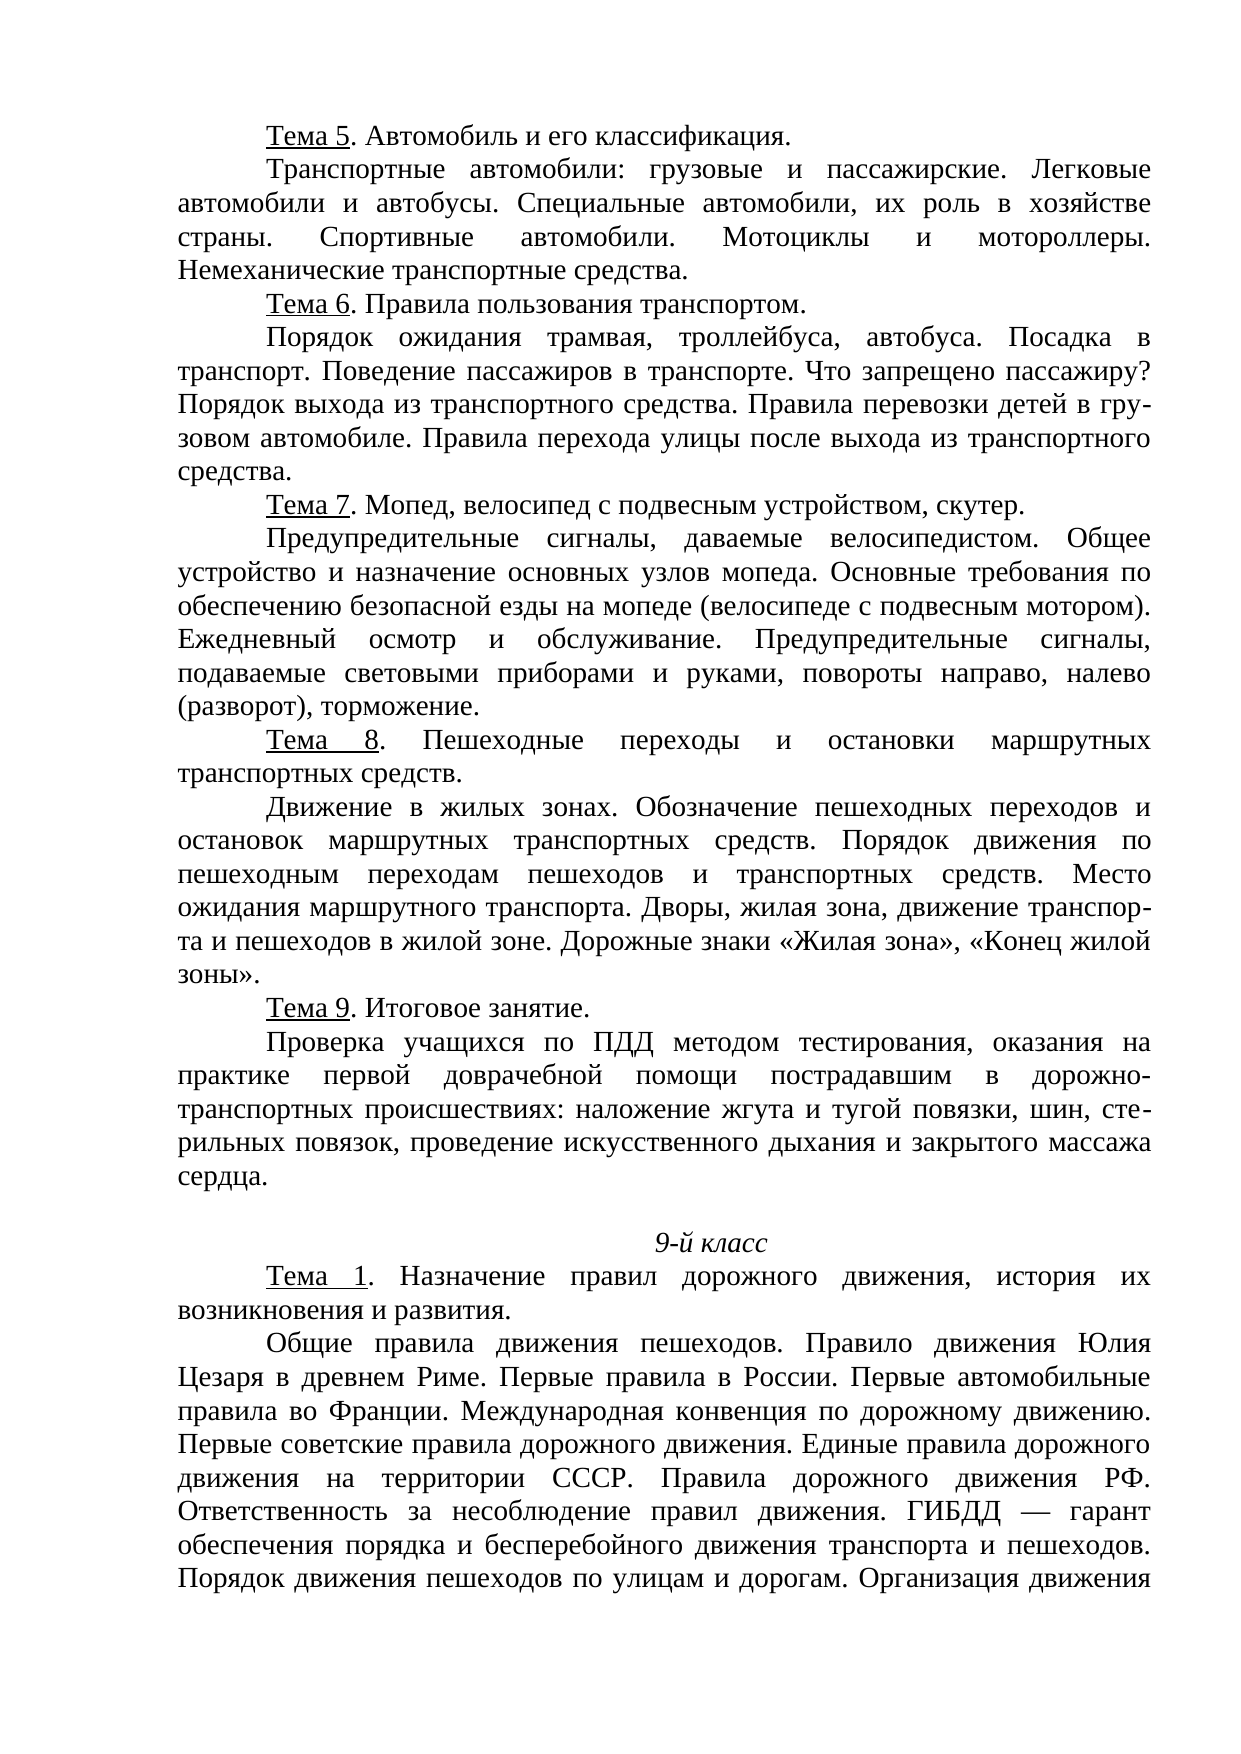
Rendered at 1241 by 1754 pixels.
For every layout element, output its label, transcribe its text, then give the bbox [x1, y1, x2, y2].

text Тема 8. Пешеходные переходы и остановки маршрутных транспортных средств. [177, 722, 1152, 789]
text Тема 6. Правила пользования транспортом. [177, 286, 1152, 319]
text Тема 5. Автомобиль и его классификация. [177, 118, 1152, 152]
text Тема 7. Мопед, велосипед с подвесным устройством, скутер. [177, 487, 1152, 521]
text Тема 1. Назначение правил дорожного движения, история их возникновения и развития. [177, 1258, 1152, 1326]
text 9-й класс [177, 1225, 1152, 1258]
text Транспортные автомобили: грузовые и пассажирские. Легковые автомобили и автобусы. Специальные автомобили, их роль в хозяйстве страны. Спортивные автомобили. Мотоциклы и мотороллеры. Немеханические транспортные средства. [177, 152, 1152, 286]
text Предупредительные сигналы, даваемые велосипедистом. Общее устройство и назначение основных узлов мопеда. Основные требования по обеспечению безопасной езды на мопеде (велосипеде с подвесным мотором). Ежедневный осмотр и обслуживание. Предупредительные сигналы, подаваемые световыми приборами и руками, повороты направо, налево (разворот), торможение. [177, 521, 1152, 722]
text Проверка учащихся по ПДД методом тестирования, оказания на практике первой доврачебной помощи пострадавшим в дорожно-транспортных происшествиях: наложение жгута и тугой повязки, шин, стерильных повязок, проведение искусственного дыхания и закрытого массажа сердца. [177, 1024, 1152, 1191]
text Движение в жилых зонах. Обозначение пешеходных переходов и остановок маршрутных транспортных средств. Порядок движения по пешеходным переходам пешеходов и транспортных средств. Место ожидания маршрутного транспорта. Дворы, жилая зона, движение транспорта и пешеходов в жилой зоне. Дорожные знаки «Жилая зона», «Конец жилой зоны». [177, 789, 1152, 990]
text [177, 1326, 1152, 1594]
text Порядок ожидания трамвая, троллейбуса, автобуса. Посадка в транспорт. Поведение пассажиров в транспорте. Что запрещено пассажиру? Порядок выхода из транспортного средства. Правила перевозки детей в грузовом автомобиле. Правила перехода улицы после выхода из транспортного средства. [177, 319, 1152, 487]
text Тема 9. Итоговое занятие. [177, 990, 1152, 1024]
